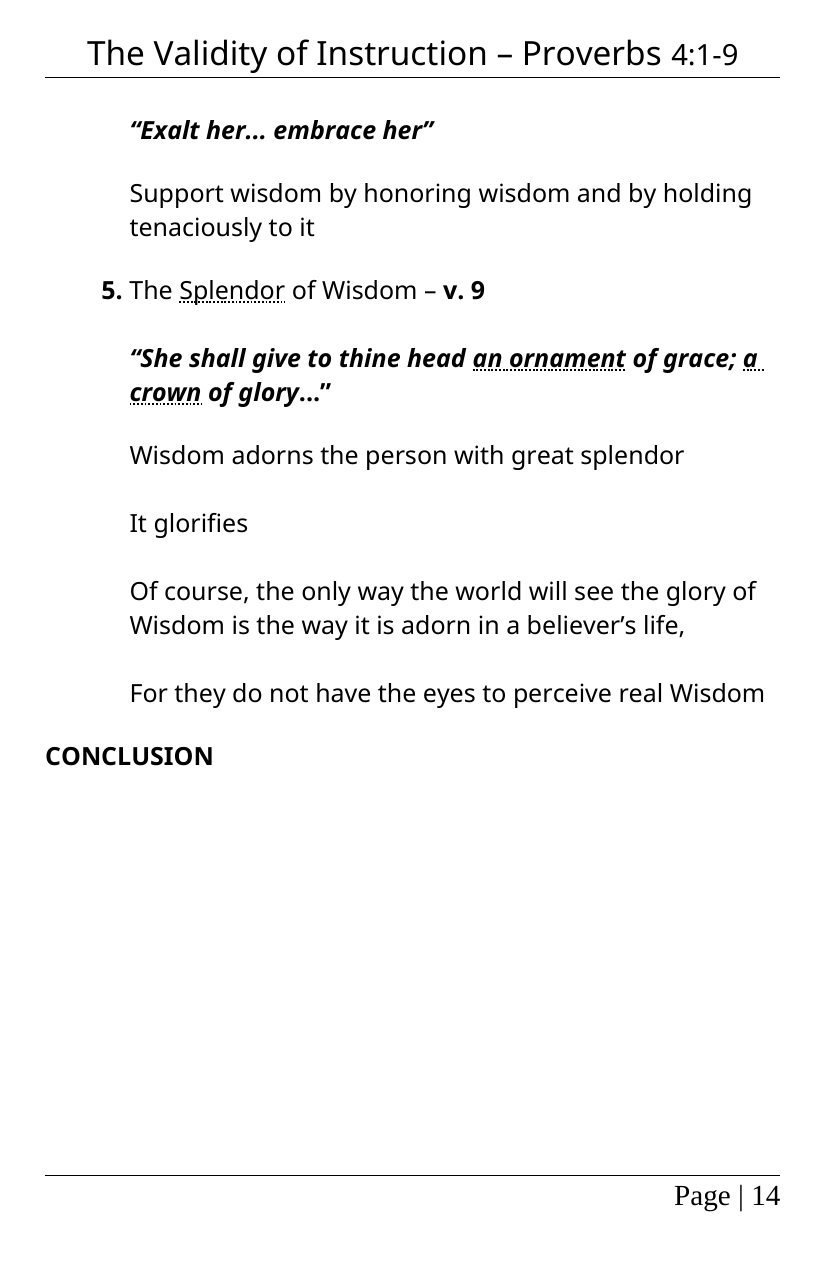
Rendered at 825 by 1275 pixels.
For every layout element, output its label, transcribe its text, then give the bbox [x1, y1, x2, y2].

text 5. The Splendor of Wisdom – v. 9 [101, 272, 780, 306]
text It glorifies [129, 505, 780, 539]
text “She shall give to thine head an ornament of grace; a crown of glory...” [129, 340, 780, 437]
text CONCLUSION [45, 738, 780, 773]
text “Exalt her... embrace her” [129, 113, 780, 175]
text For they do not have the eyes to perceive real Wisdom [129, 676, 780, 738]
text Wisdom adorns the person with great splendor [129, 437, 780, 471]
text Of course, the only way the world will see the glory of Wisdom is the way it is adorn in a believer’s life, [129, 573, 780, 642]
text Support wisdom by honoring wisdom and by holding tenaciously to it [129, 175, 780, 272]
